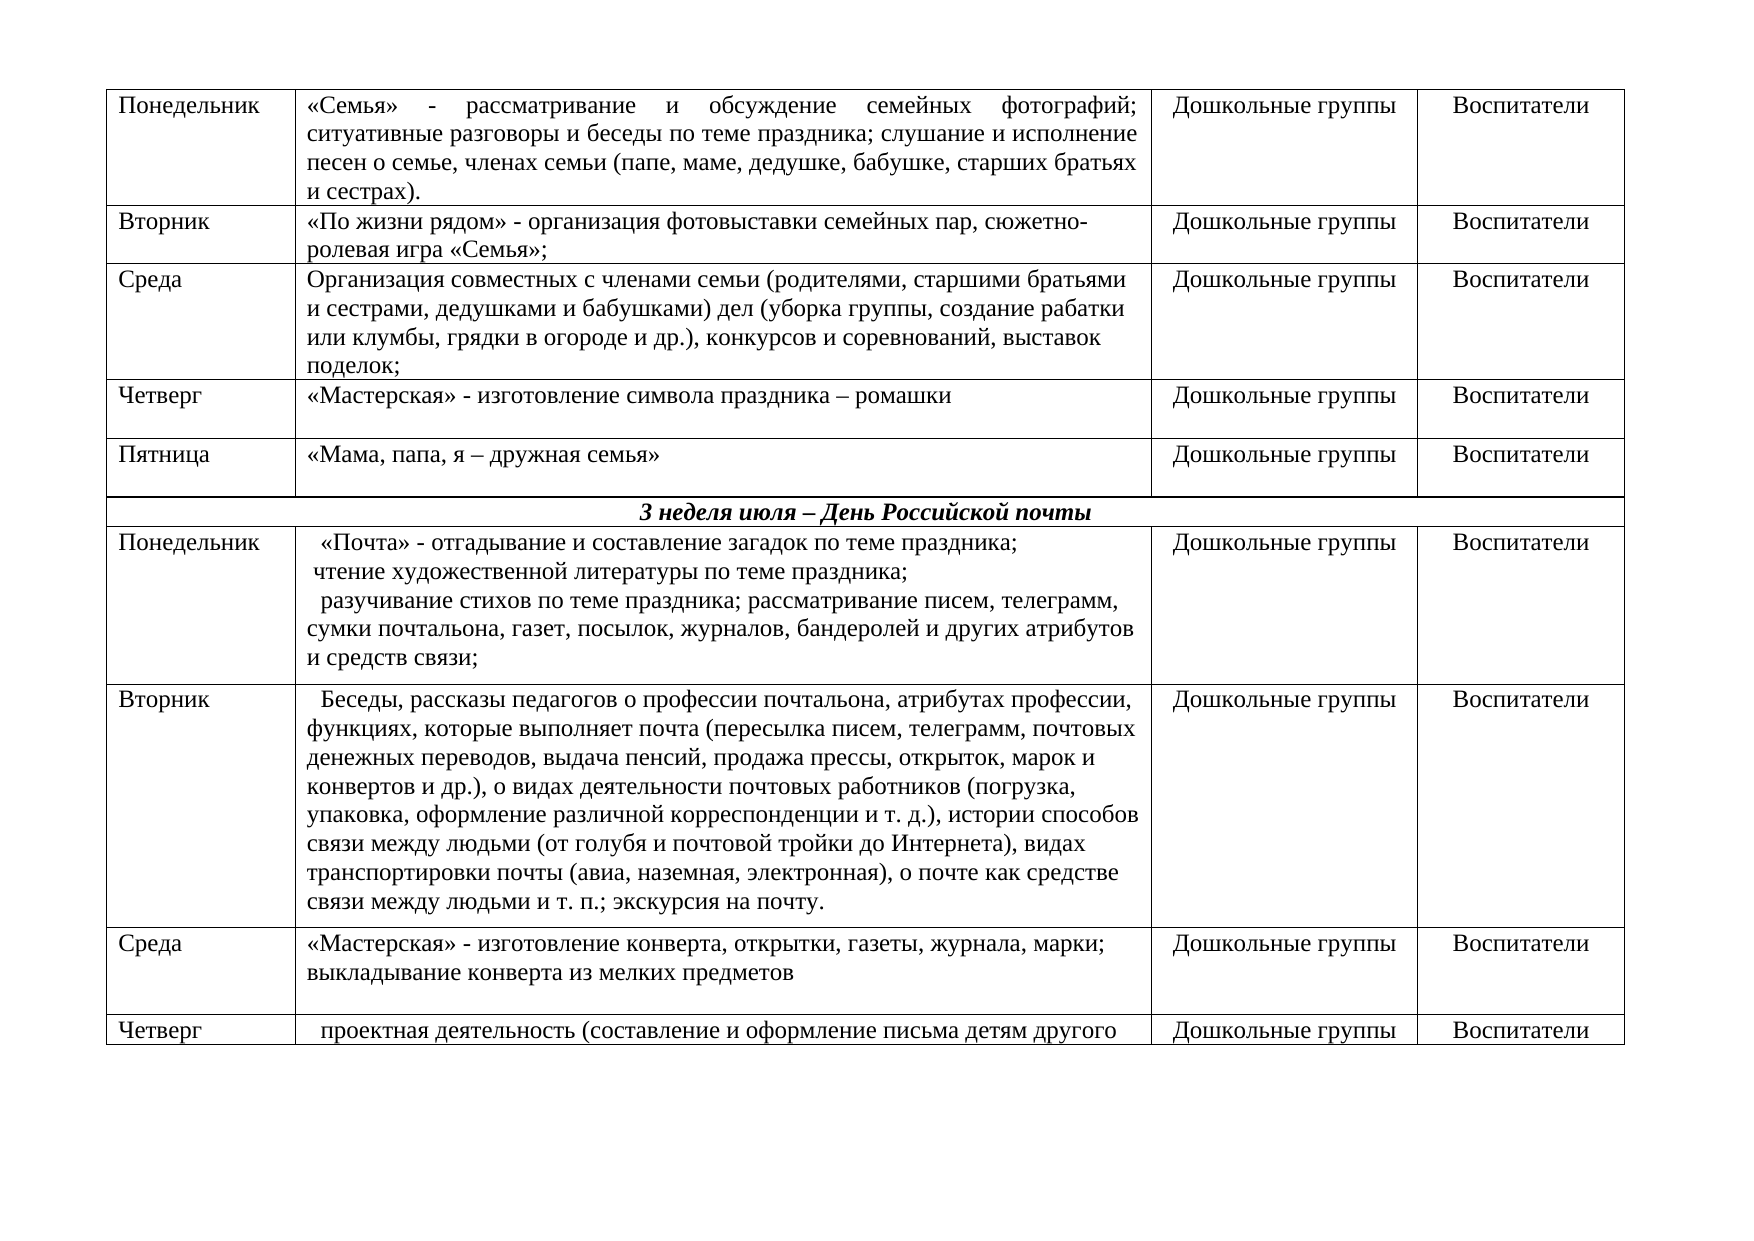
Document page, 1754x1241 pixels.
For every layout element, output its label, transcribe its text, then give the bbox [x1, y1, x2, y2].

table_cell Среда [107, 928, 295, 1014]
table_cell Организация совместных с членами семьи (родителями, старшими братьями и сестрами, дедушками и бабушками) дел (уборка группы, создание рабатки или клумбы, грядки в огороде и др.), конкурсов и соревнований, выставок поделок; [296, 264, 1151, 379]
table_cell Дошкольные группы [1152, 380, 1417, 438]
table_cell Вторник [107, 206, 295, 263]
table_cell «По жизни рядом» - организация фотовыставки семейных пар, сюжетно-ролевая игра «Семья»; [296, 206, 1151, 263]
table_cell Воспитатели [1418, 527, 1624, 683]
table_cell Понедельник [107, 90, 295, 205]
table_cell Воспитатели [1418, 928, 1624, 1014]
table_cell Дошкольные группы [1152, 1015, 1417, 1044]
table_cell «Почта» - отгадывание и составление загадок по теме праздника; чтение художественной литературы по теме праздника; разучивание стихов по теме праздника; рассматривание писем, телеграмм, сумки почтальона, газет, посылок, журналов, бандеролей и других атрибутов и средств связи; [296, 527, 1151, 683]
table_cell Воспитатели [1418, 90, 1624, 205]
table_cell Воспитатели [1418, 206, 1624, 263]
table_cell Воспитатели [1418, 685, 1624, 927]
table_cell «Мама, папа, я – дружная семья» [296, 439, 1151, 496]
table_cell Воспитатели [1418, 1015, 1624, 1044]
table_cell «Семья» - рассматривание и обсуждение семейных фотографий; ситуативные разговоры и беседы по теме праздника; слушание и исполнение песен о семье, членах семьи (папе, маме, дедушке, бабушке, старших братьях и сестрах). [296, 90, 1151, 205]
table_cell Воспитатели [1418, 439, 1624, 496]
table_cell Понедельник [107, 527, 295, 683]
table_cell Дошкольные группы [1152, 264, 1417, 379]
table_cell 3 неделя июля – День Российской почты [107, 498, 1624, 526]
table_cell Беседы, рассказы педагогов о профессии почтальона, атрибутах профессии, функциях, которые выполняет почта (пересылка писем, телеграмм, почтовых денежных переводов, выдача пенсий, продажа прессы, открыток, марок и конвертов и др.), о видах деятельности почтовых работников (погрузка, упаковка, оформление различной корреспонденции и т. д.), истории способов связи между людьми (от голубя и почтовой тройки до Интернета), видах транспортировки почты (авиа, наземная, электронная), о почте как средстве связи между людьми и т. п.; экскурсия на почту. [296, 685, 1151, 927]
table_cell Дошкольные группы [1152, 206, 1417, 263]
table_cell Четверг [107, 1015, 295, 1044]
table_cell Воспитатели [1418, 380, 1624, 438]
table_cell Дошкольные группы [1152, 527, 1417, 683]
table_cell Пятница [107, 439, 295, 496]
table_cell Дошкольные группы [1152, 90, 1417, 205]
table_cell Четверг [107, 380, 295, 438]
table_cell Дошкольные группы [1152, 928, 1417, 1014]
table_cell Воспитатели [1418, 264, 1624, 379]
table_cell «Мастерская» - изготовление символа праздника – ромашки [296, 380, 1151, 438]
table_cell Дошкольные группы [1152, 685, 1417, 927]
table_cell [296, 1015, 1151, 1044]
table_cell Среда [107, 264, 295, 379]
table_cell «Мастерская» - изготовление конверта, открытки, газеты, журнала, марки; выкладывание конверта из мелких предметов [296, 928, 1151, 1014]
table_cell Вторник [107, 685, 295, 927]
table_cell Дошкольные группы [1152, 439, 1417, 496]
